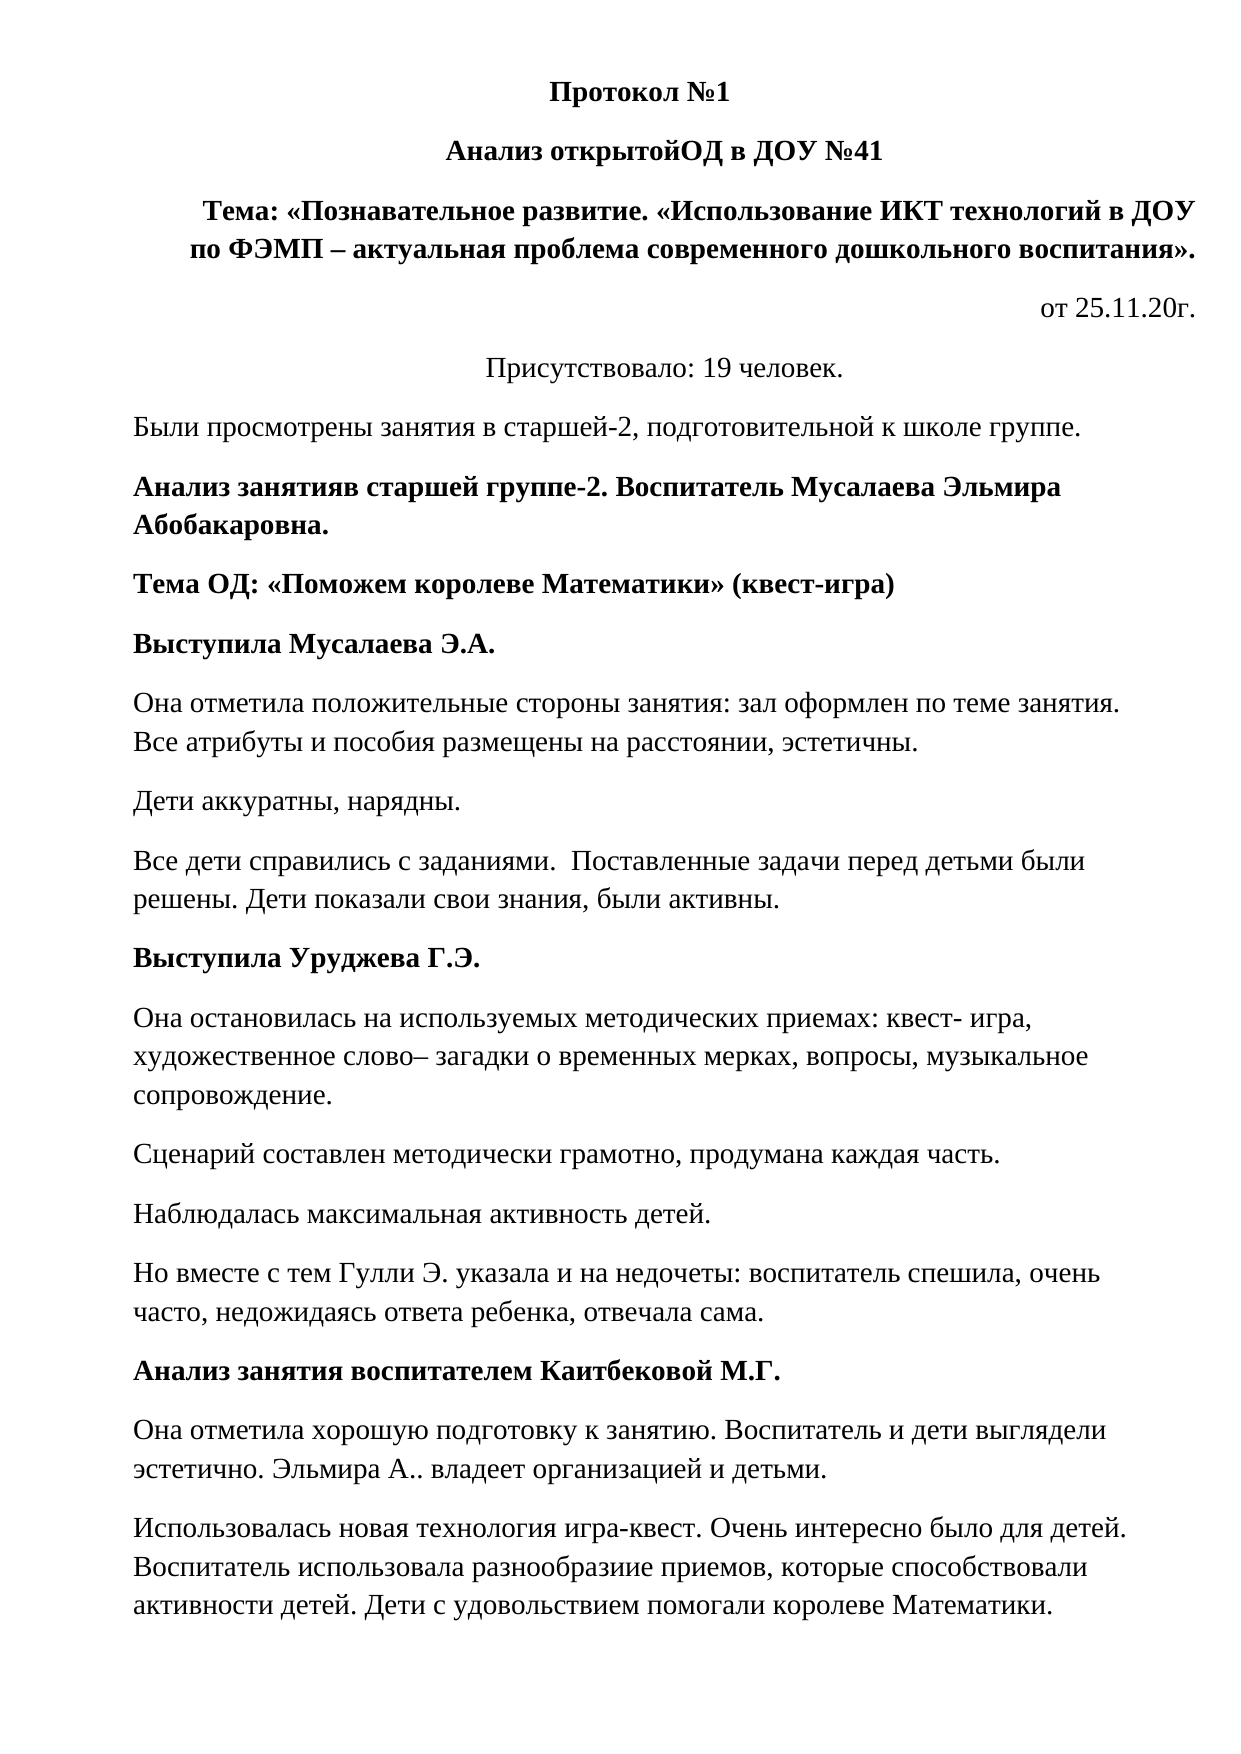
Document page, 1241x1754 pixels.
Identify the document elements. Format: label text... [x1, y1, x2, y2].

text от 25.11.20г. [177, 291, 1196, 324]
text Тема ОД: «Поможем королеве Математики» (квест-игра) [133, 567, 1152, 600]
text Она остановилась на используемых методических приемах: квест- игра, художественное слово– загадки о временных мерках, вопросы, музыкальное сопровождение. [133, 1000, 1152, 1111]
text Сценарий составлен методически грамотно, продумана каждая часть. [133, 1136, 1152, 1170]
text Дети аккуратны, нарядны. [133, 783, 1152, 817]
text Она отметила хорошую подготовку к занятию. Воспитатель и дети выглядели эстетично. Эльмира А.. владеет организацией и детьми. [133, 1412, 1152, 1484]
text Присутствовало: 19 человек. [177, 350, 1152, 383]
text Но вместе с тем Гулли Э. указала и на недочеты: воспитатель спешила, очень часто, недожидаясь ответа ребенка, отвечала сама. [133, 1255, 1152, 1327]
text Анализ открытойОД в ДОУ №41 [177, 133, 1152, 167]
text Наблюдалась максимальная активность детей. [133, 1196, 1152, 1229]
text Выступила Мусалаева Э.А. [133, 626, 1152, 659]
text Были просмотрены занятия в старшей-2, подготовительной к школе группе. [133, 409, 1152, 443]
text Все дети справились с заданиями. Поставленные задачи перед детьми были решены. Дети показали свои знания, были активны. [133, 843, 1152, 915]
text Тема: «Познавательное развитие. «Использование ИКТ технологий в ДОУ по ФЭМП – актуальная проблема современного дошкольного воспитания». [177, 193, 1196, 265]
text Протокол №1 [177, 74, 1152, 107]
text Выступила Уруджева Г.Э. [133, 941, 1152, 974]
text Она отметила положительные стороны занятия: зал оформлен по теме занятия. Все атрибуты и пособия размещены на расстоянии, эстетичны. [133, 685, 1152, 757]
text Анализ занятияв старшей группе-2. Воспитатель Мусалаева Эльмира Абобакаровна. [133, 469, 1152, 541]
text Использовалась новая технология игра-квест. Очень интересно было для детей. Воспитатель использовала разнообразиие приемов, которые способствовали активности детей. Дети с удовольствием помогали королеве Математики. [133, 1510, 1152, 1621]
text Анализ занятия воспитателем Каитбековой М.Г. [133, 1353, 1152, 1387]
